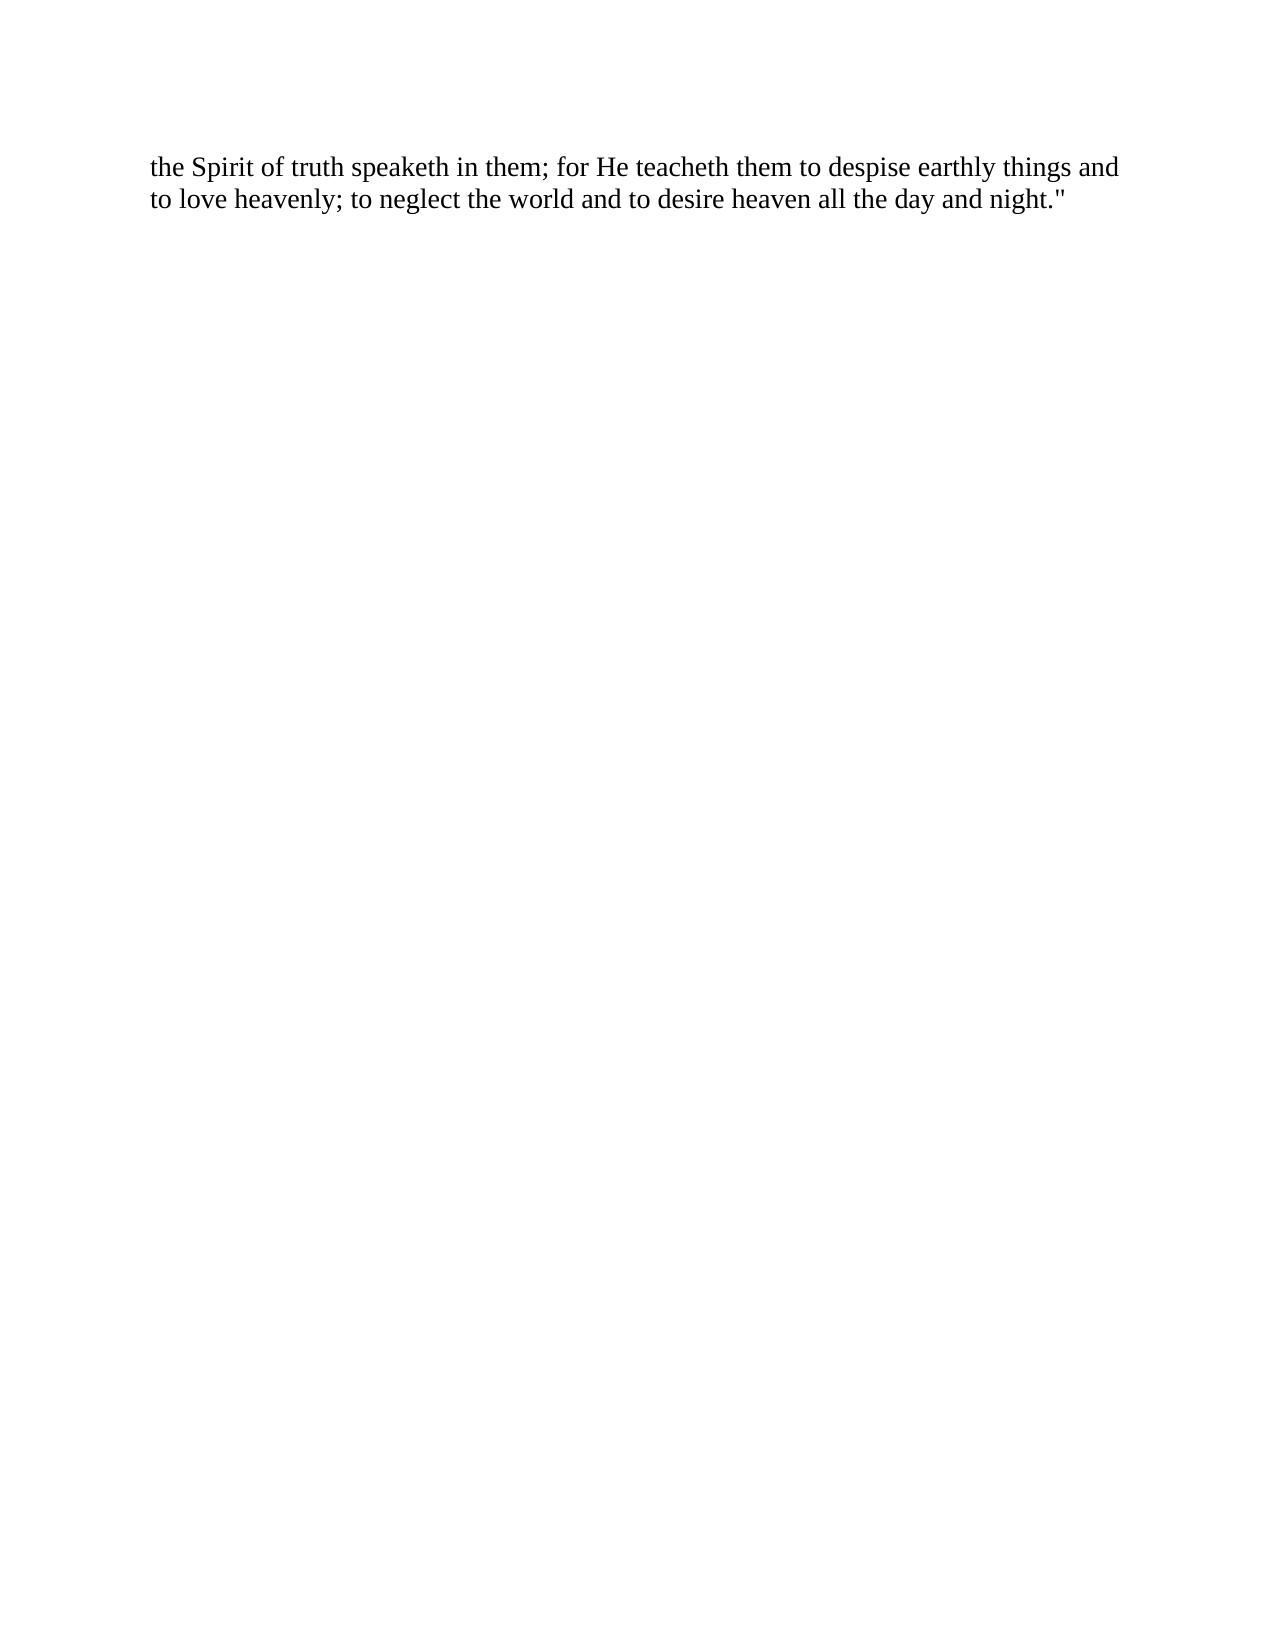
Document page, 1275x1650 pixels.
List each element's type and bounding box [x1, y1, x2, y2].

text [150, 150, 1125, 215]
